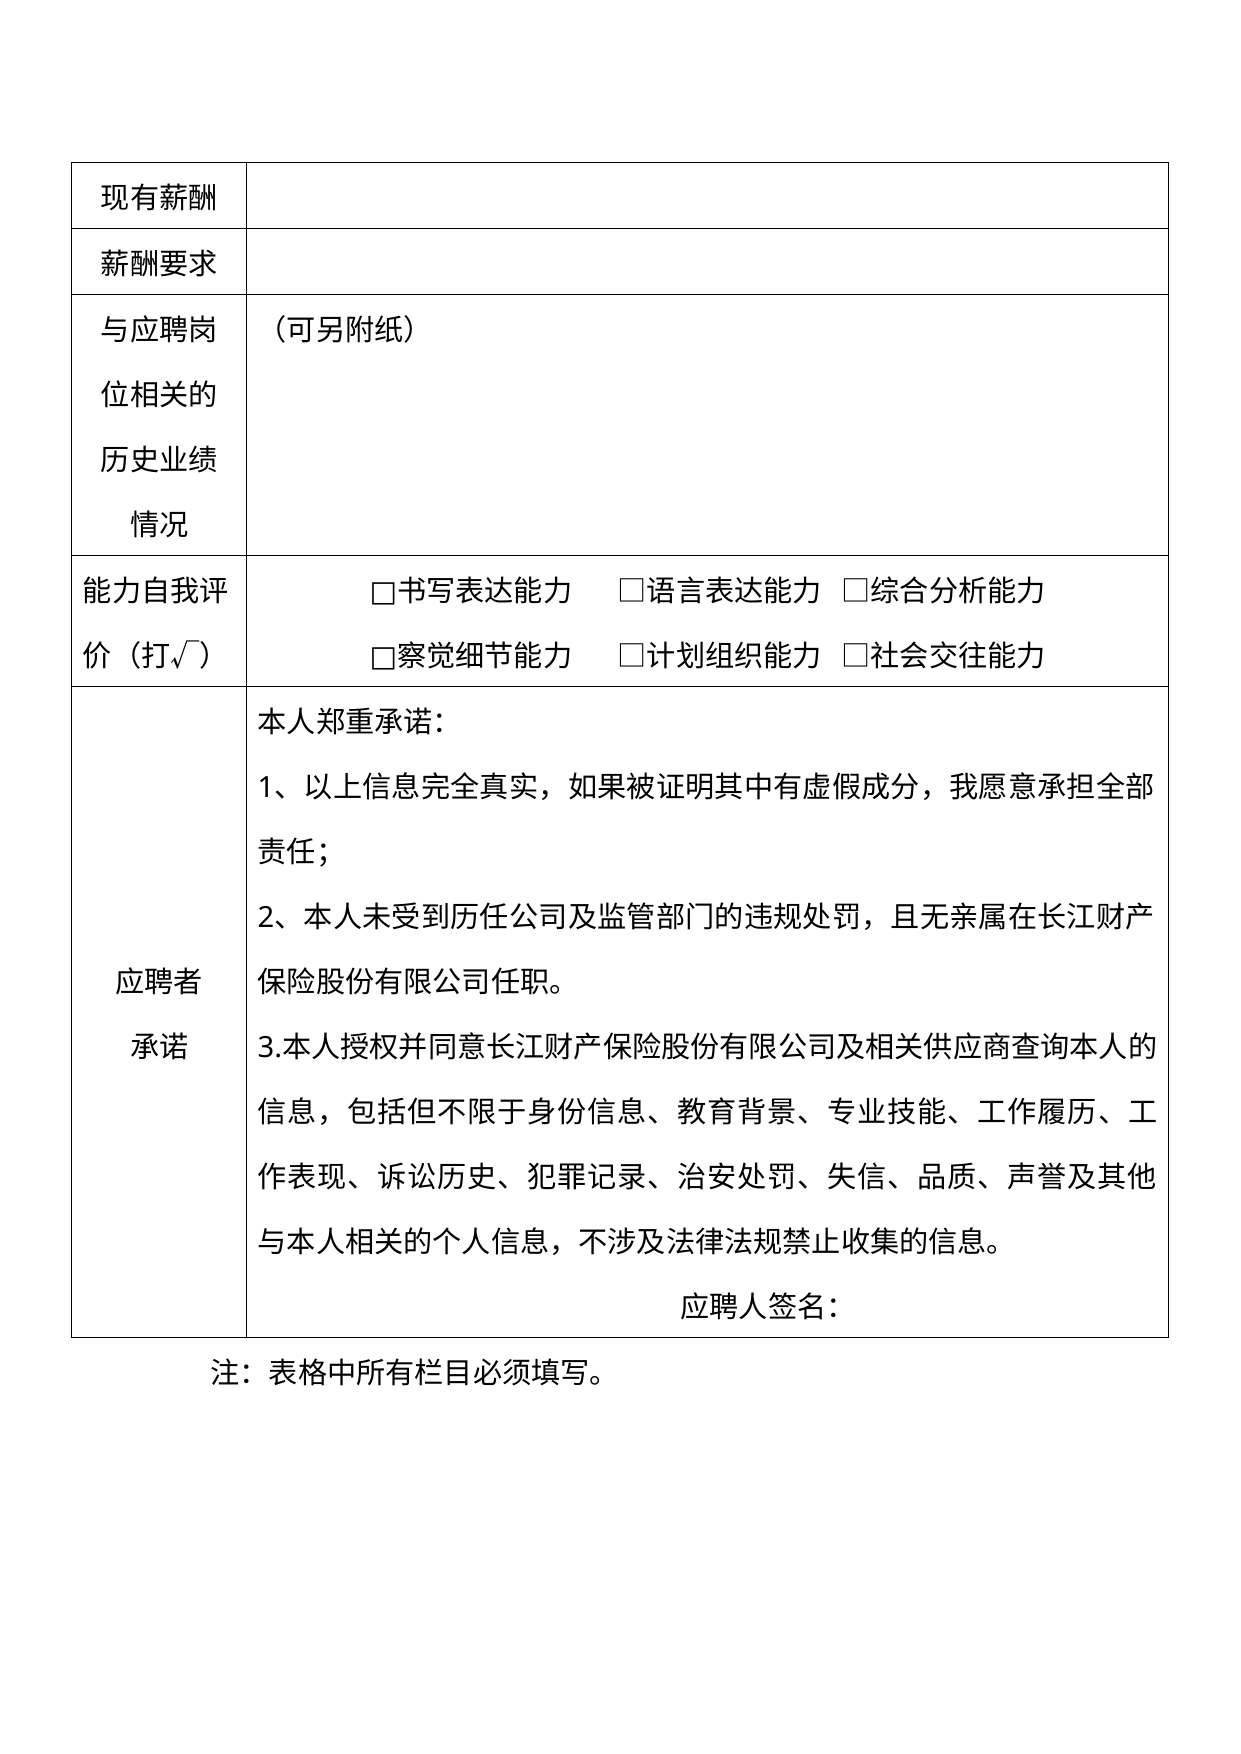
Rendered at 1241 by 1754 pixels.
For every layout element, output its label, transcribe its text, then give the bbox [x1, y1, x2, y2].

table_cell [247, 229, 1168, 294]
table_cell □书写表达能力 □语言表达能力 □综合分析能力 □察觉细节能力 □计划组织能力 □社会交往能力 [247, 556, 1168, 686]
table_cell 现有薪酬 [72, 163, 246, 228]
text 注：表格中所有栏目必须填写。 [187, 1338, 1053, 1403]
table_cell （可另附纸） [247, 295, 1168, 555]
table_cell 与应聘岗 位相关的 历史业绩 情况 [72, 295, 246, 555]
table_cell 能力自我评价（打√） [72, 556, 246, 686]
table_cell 本人郑重承诺： 1、以上信息完全真实，如果被证明其中有虚假成分，我愿意承担全部责任； 2、本人未受到历任公司及监管部门的违规处罚，且无亲属在长江财产保险股份有限公司任职。 3.本人授权并同意长江财产保险股份有限公司及相关供应商查询本人的信息，包括但不限于身份信息、教育背景、专业技能、工作履历、工作表现、诉讼历史、犯罪记录、治安处罚、失信、品质、声誉及其他与本人相关的个人信息，不涉及法律法规禁止收集的信息。 应聘人签名： [247, 687, 1168, 1337]
table_cell [247, 163, 1168, 228]
table_cell 薪酬要求 [72, 229, 246, 294]
table_cell 应聘者 承诺 [72, 687, 246, 1337]
